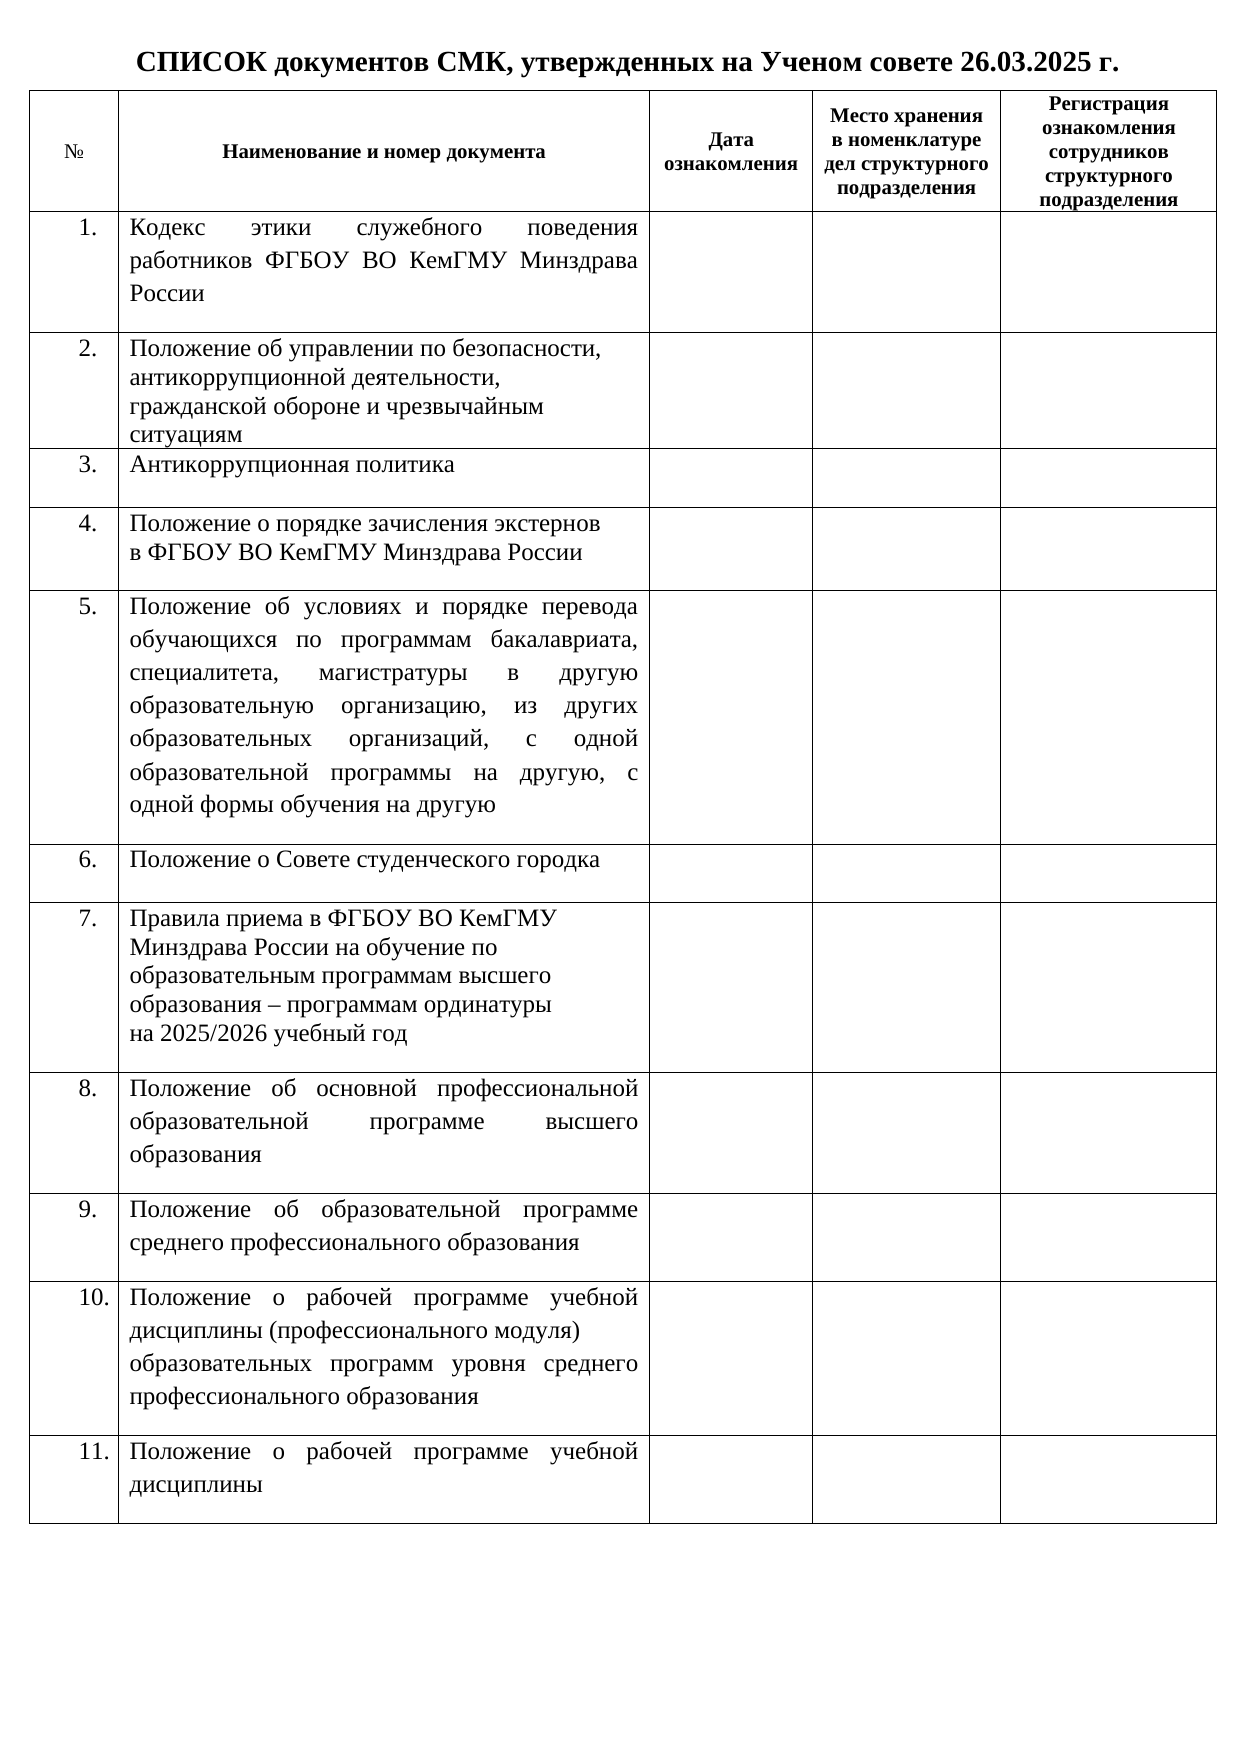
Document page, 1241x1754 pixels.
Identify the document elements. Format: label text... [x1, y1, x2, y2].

table_header Регистрация ознакомления сотрудников структурного подразделения [1001, 91, 1216, 211]
table_cell [1001, 845, 1216, 902]
table_cell Кодекс этики служебного поведения работников ФГБОУ ВО КемГМУ Минздрава России [119, 212, 649, 332]
table_cell [813, 903, 1000, 1072]
table_cell [813, 591, 1000, 843]
table_cell [30, 845, 118, 902]
table_cell [1001, 212, 1216, 332]
table_cell [813, 212, 1000, 332]
table_cell [30, 212, 118, 332]
table_cell [30, 449, 118, 507]
table_cell [813, 333, 1000, 448]
table_header Дата ознакомления [650, 91, 812, 211]
table_cell Положение о рабочей программе учебной дисциплины [119, 1436, 649, 1523]
table_cell Правила приема в ФГБОУ ВО КемГМУ Минздрава России на обучение по образовательным программам высшего образования – программам ординатуры на 2025/2026 учебный год [119, 903, 649, 1072]
table_cell [1001, 591, 1216, 843]
table_cell [650, 1282, 812, 1435]
table_header Наименование и номер документа [119, 91, 649, 211]
table_cell [30, 333, 118, 448]
text СПИСОК документов СМК, утвержденных на Ученом совете 26.03.2025 г. [74, 44, 1181, 78]
table_cell [813, 1073, 1000, 1193]
table_cell Положение об условиях и порядке перевода обучающихся по программам бакалавриата, специалитета, магистратуры в другую образовательную организацию, из других образовательных организаций, с одной образовательной программы на другую, с одной формы обучения на другую [119, 591, 649, 843]
table_cell [30, 1073, 118, 1193]
table_cell [650, 1436, 812, 1523]
table_cell [650, 1194, 812, 1281]
table_cell [1001, 903, 1216, 1072]
table_cell Положение о Совете студенческого городка [119, 845, 649, 902]
table_cell [650, 903, 812, 1072]
table_cell [30, 1194, 118, 1281]
table_cell Положение об основной профессиональной образовательной программе высшего образования [119, 1073, 649, 1193]
table_cell [1001, 1282, 1216, 1435]
table_cell [30, 591, 118, 843]
table_cell [1001, 1073, 1216, 1193]
table_cell [650, 845, 812, 902]
table_cell [30, 1282, 118, 1435]
table_cell [1001, 508, 1216, 590]
table_cell [30, 1436, 118, 1523]
table_cell [650, 591, 812, 843]
table_cell [813, 1194, 1000, 1281]
table_cell [650, 212, 812, 332]
table_cell Положение об управлении по безопасности, антикоррупционной деятельности, гражданской обороне и чрезвычайным ситуациям [119, 333, 649, 448]
table_cell [813, 508, 1000, 590]
table_cell [1001, 1194, 1216, 1281]
table_cell Положение о порядке зачисления экстернов в ФГБОУ ВО КемГМУ Минздрава России [119, 508, 649, 590]
table_cell Антикоррупционная политика [119, 449, 649, 507]
table_cell [650, 449, 812, 507]
table_cell [650, 1073, 812, 1193]
table_cell [650, 508, 812, 590]
table_cell [1001, 449, 1216, 507]
table_cell [1001, 333, 1216, 448]
table_cell [650, 333, 812, 448]
table_header Место хранения в номенклатуре дел структурного подразделения [813, 91, 1000, 211]
table_cell [813, 845, 1000, 902]
table_cell [813, 1282, 1000, 1435]
table_cell [1001, 1436, 1216, 1523]
table_cell Положение о рабочей программе учебной дисциплины (профессионального модуля) образовательных программ уровня среднего профессионального образования [119, 1282, 649, 1435]
table_cell [30, 903, 118, 1072]
table_header № [30, 91, 118, 211]
table_cell Положение об образовательной программе среднего профессионального образования [119, 1194, 649, 1281]
table_cell [30, 508, 118, 590]
table_cell [813, 449, 1000, 507]
table_cell [813, 1436, 1000, 1523]
